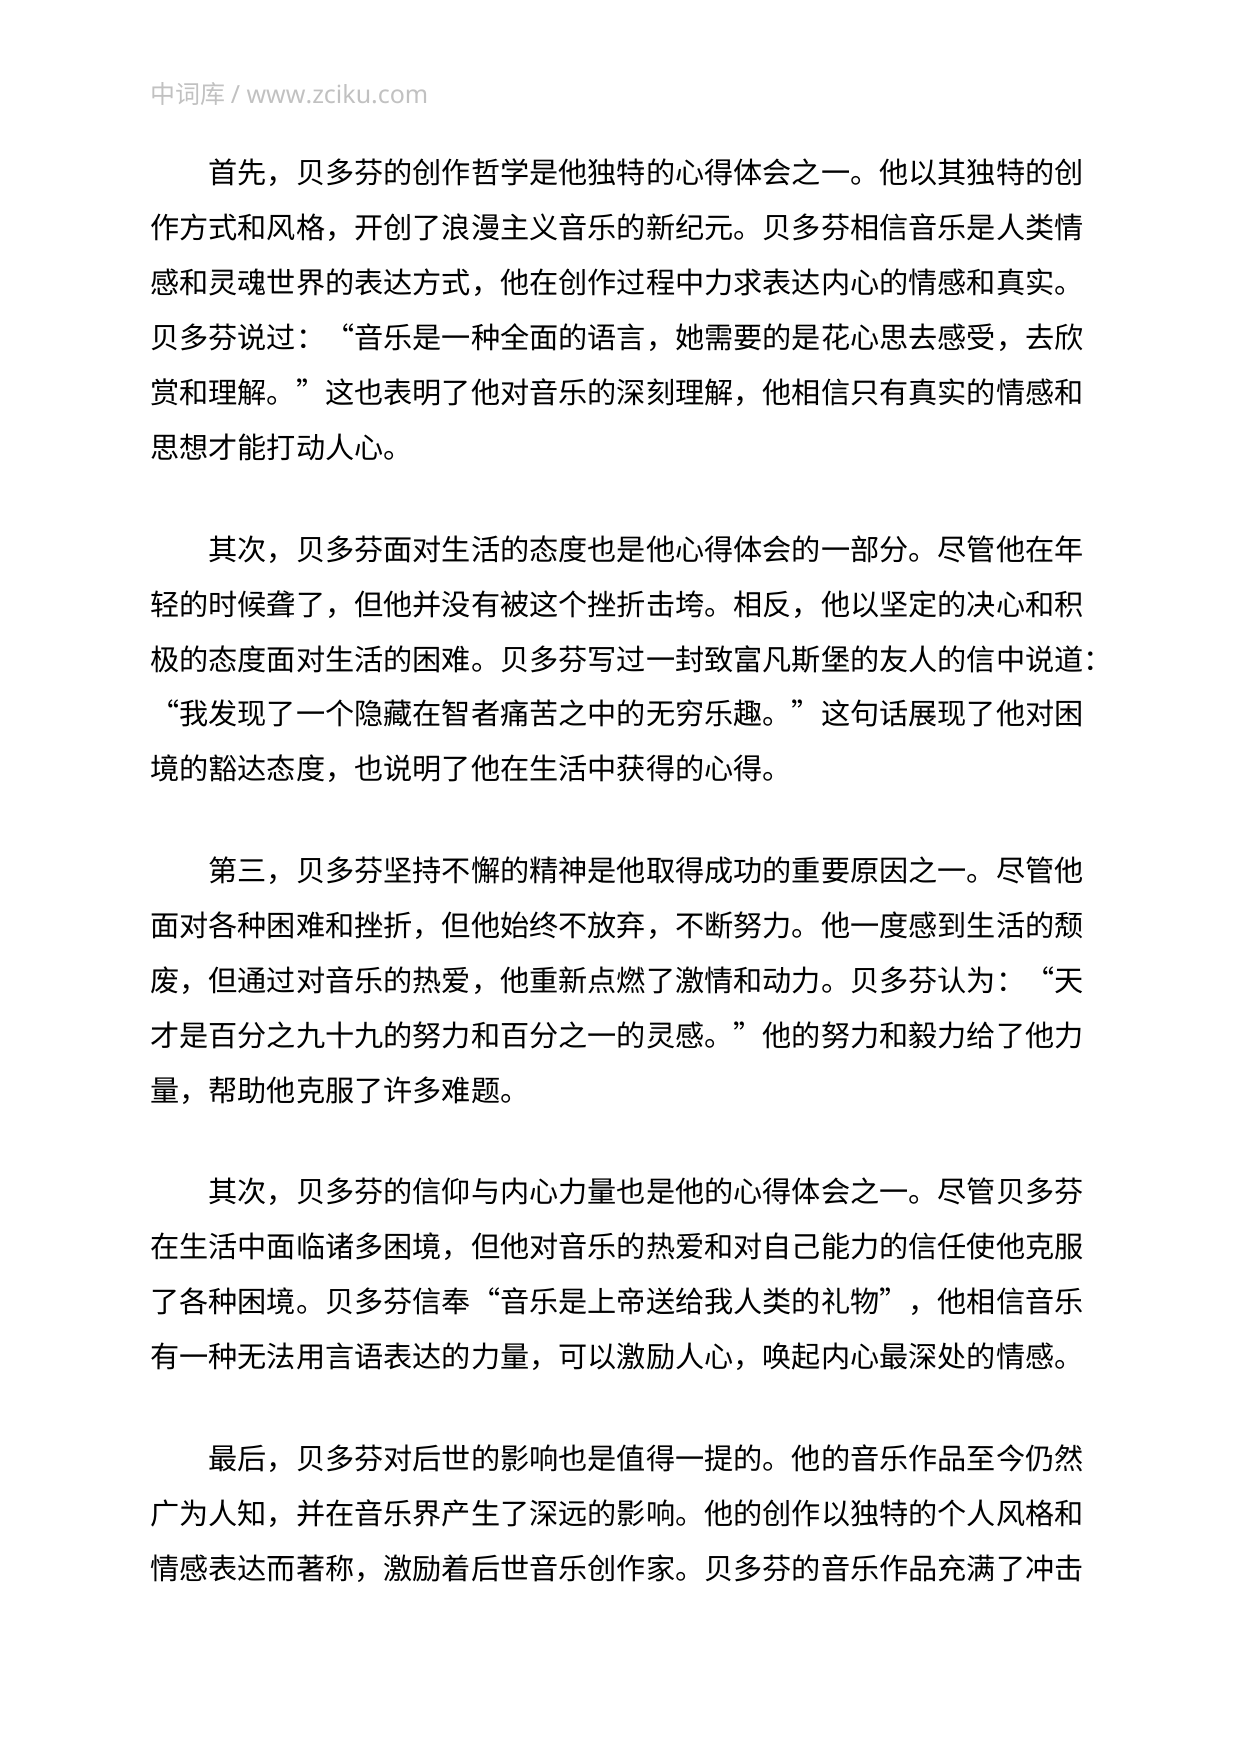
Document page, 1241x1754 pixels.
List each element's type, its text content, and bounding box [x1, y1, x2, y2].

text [150, 1435, 1090, 1587]
text 其次，贝多芬的信仰与内心力量也是他的心得体会之一。尽管贝多芬在生活中面临诸多困境，但他对音乐的热爱和对自己能力的信任使他克服了各种困境。贝多芬信奉“音乐是上帝送给我人类的礼物”，他相信音乐有一种无法用言语表达的力量，可以激励人心，唤起内心最深处的情感。 [150, 1169, 1090, 1376]
text 首先，贝多芬的创作哲学是他独特的心得体会之一。他以其独特的创作方式和风格，开创了浪漫主义音乐的新纪元。贝多芬相信音乐是人类情感和灵魂世界的表达方式，他在创作过程中力求表达内心的情感和真实。贝多芬说过：“音乐是一种全面的语言，她需要的是花心思去感受，去欣赏和理解。”这也表明了他对音乐的深刻理解，他相信只有真实的情感和思想才能打动人心。 [150, 150, 1090, 467]
text 第三，贝多芬坚持不懈的精神是他取得成功的重要原因之一。尽管他面对各种困难和挫折，但他始终不放弃，不断努力。他一度感到生活的颓废，但通过对音乐的热爱，他重新点燃了激情和动力。贝多芬认为：“天才是百分之九十九的努力和百分之一的灵感。”他的努力和毅力给了他力量，帮助他克服了许多难题。 [150, 848, 1090, 1109]
text 其次，贝多芬面对生活的态度也是他心得体会的一部分。尽管他在年轻的时候聋了，但他并没有被这个挫折击垮。相反，他以坚定的决心和积极的态度面对生活的困难。贝多芬写过一封致富凡斯堡的友人的信中说道：“我发现了一个隐藏在智者痛苦之中的无穷乐趣。”这句话展现了他对困境的豁达态度，也说明了他在生活中获得的心得。 [150, 526, 1090, 788]
